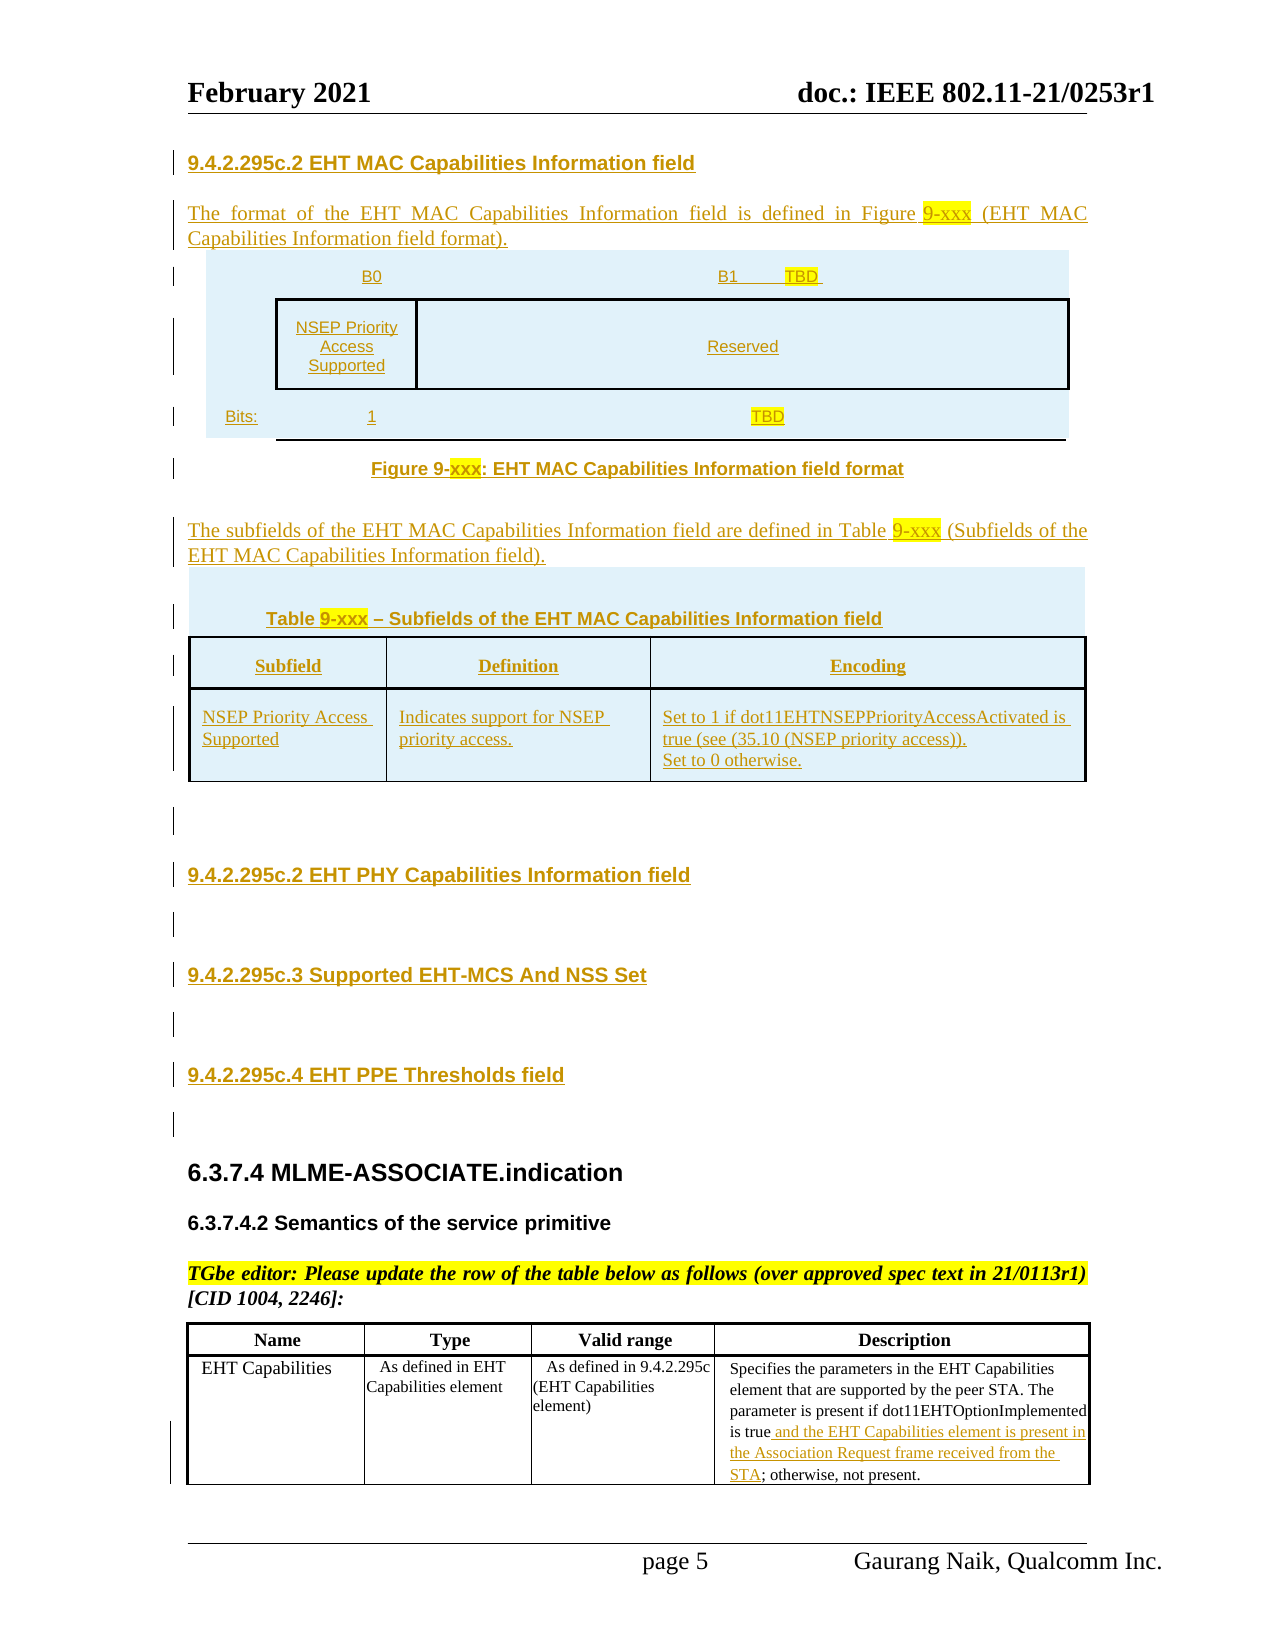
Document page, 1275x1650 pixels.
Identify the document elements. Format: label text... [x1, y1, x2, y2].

subtitle 6.3.7.4.2 Semantics of the service primitive [187, 1211, 1087, 1235]
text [187, 1260, 1087, 1310]
table_cell [206, 439, 1069, 492]
subtitle 6.3.7.4 MLME-ASSOCIATE.indication [187, 1162, 1087, 1186]
